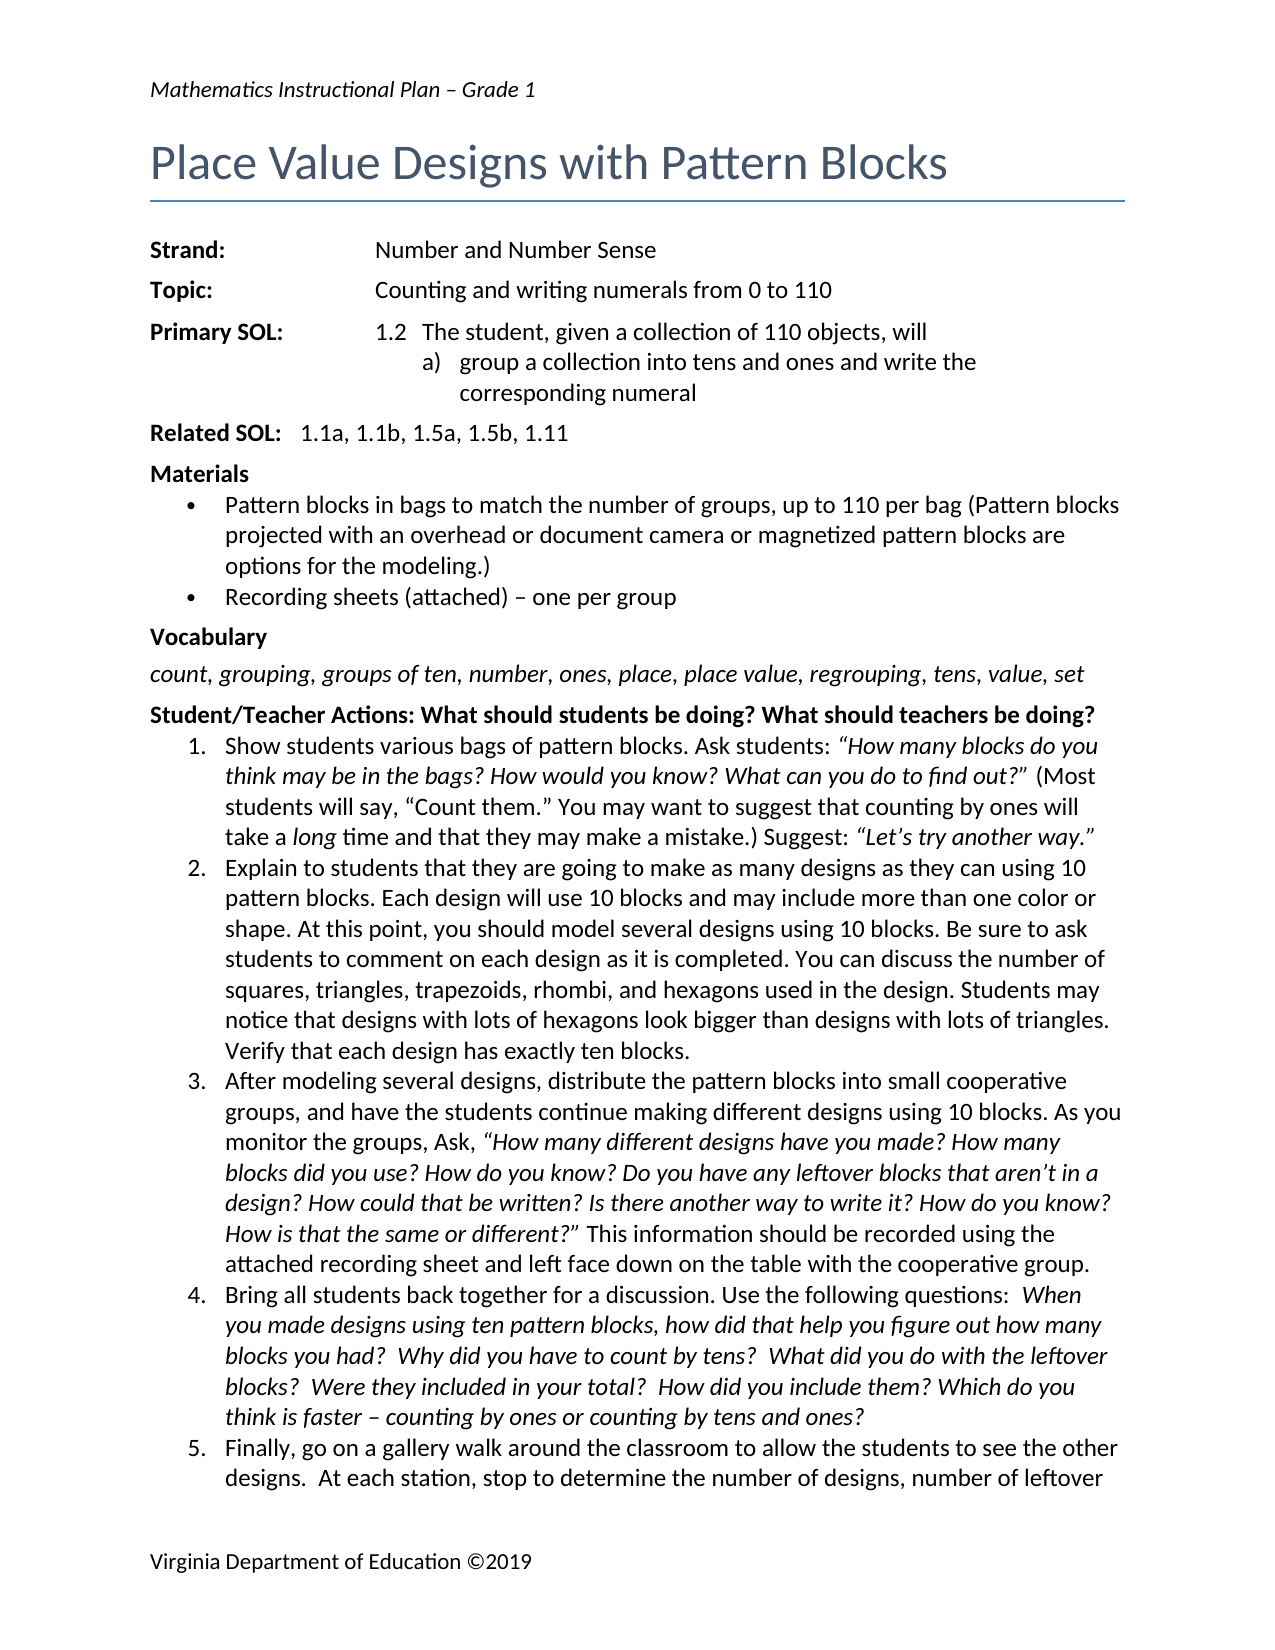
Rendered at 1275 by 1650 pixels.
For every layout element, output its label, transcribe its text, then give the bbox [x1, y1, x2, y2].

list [187, 1432, 1125, 1493]
text Primary SOL: 1.2 The student, given a collection of 110 objects, will [150, 316, 1125, 346]
text Topic: Counting and writing numerals from 0 to 110 [150, 275, 1125, 305]
subtitle Vocabulary [150, 622, 1125, 652]
list Pattern blocks in bags to match the number of groups, up to 110 per bag (Pattern blocks projected with an overhead or document camera or magnetized pattern blocks are options for the modeling.) [187, 489, 1125, 581]
text Mathematics Instructional Plan – Grade 1 [150, 75, 1125, 103]
text Strand: Number and Number Sense [150, 234, 1125, 264]
list group a collection into tens and ones and write the corresponding numeral [422, 346, 1125, 407]
text Place Value Designs with Pattern Blocks [150, 131, 1125, 200]
text RelatR Related SOL: 1.1a, 1.1b, 1.5a, 1.5b, 1.11 [0, 418, 1125, 448]
list Bring all students back together for a discussion. Use the following questions: When you made designs using ten pattern blocks, how did that help you figure out how many blocks you had? Why did you have to count by tens? What did you do with the leftover blocks? Were they included in your total? How did you include them? Which do you think is faster – counting by ones or counting by tens and ones? [187, 1279, 1125, 1432]
text count, grouping, groups of ten, number, ones, place, place value, regrouping, tens, value, set [112, 658, 1125, 689]
list After modeling several designs, distribute the pattern blocks into small cooperative groups, and have the students continue making different designs using 10 blocks. As you monitor the groups, Ask, “How many different designs have you made? How many blocks did you use? How do you know? Do you have any leftover blocks that aren’t in a design? How could that be written? Is there another way to write it? How do you know? How is that the same or different?” This information should be recorded using the attached recording sheet and left face down on the table with the cooperative group. [187, 1066, 1125, 1279]
list Show students various bags of pattern blocks. Ask students: “How many blocks do you think may be in the bags? How would you know? What can you do to find out?” (Most students will say, “Count them.” You may want to suggest that counting by ones will take a long time and that they may make a mistake.) Suggest: “Let’s try another way.” [187, 730, 1125, 852]
list Explain to students that they are going to make as many designs as they can using 10 pattern blocks. Each design will use 10 blocks and may include more than one color or shape. At this point, you should model several designs using 10 blocks. Be sure to ask students to comment on each design as it is completed. You can discuss the number of squares, triangles, trapezoids, rhombi, and hexagons used in the design. Students may notice that designs with lots of hexagons look bigger than designs with lots of triangles. Verify that each design has exactly ten blocks. [187, 852, 1125, 1066]
subtitle Materials [150, 458, 1125, 489]
subtitle Student/Teacher Actions: What should students be doing? What should teachers be doing? [150, 699, 1125, 730]
list Recording sheets (attached) – one per group [187, 581, 1125, 611]
